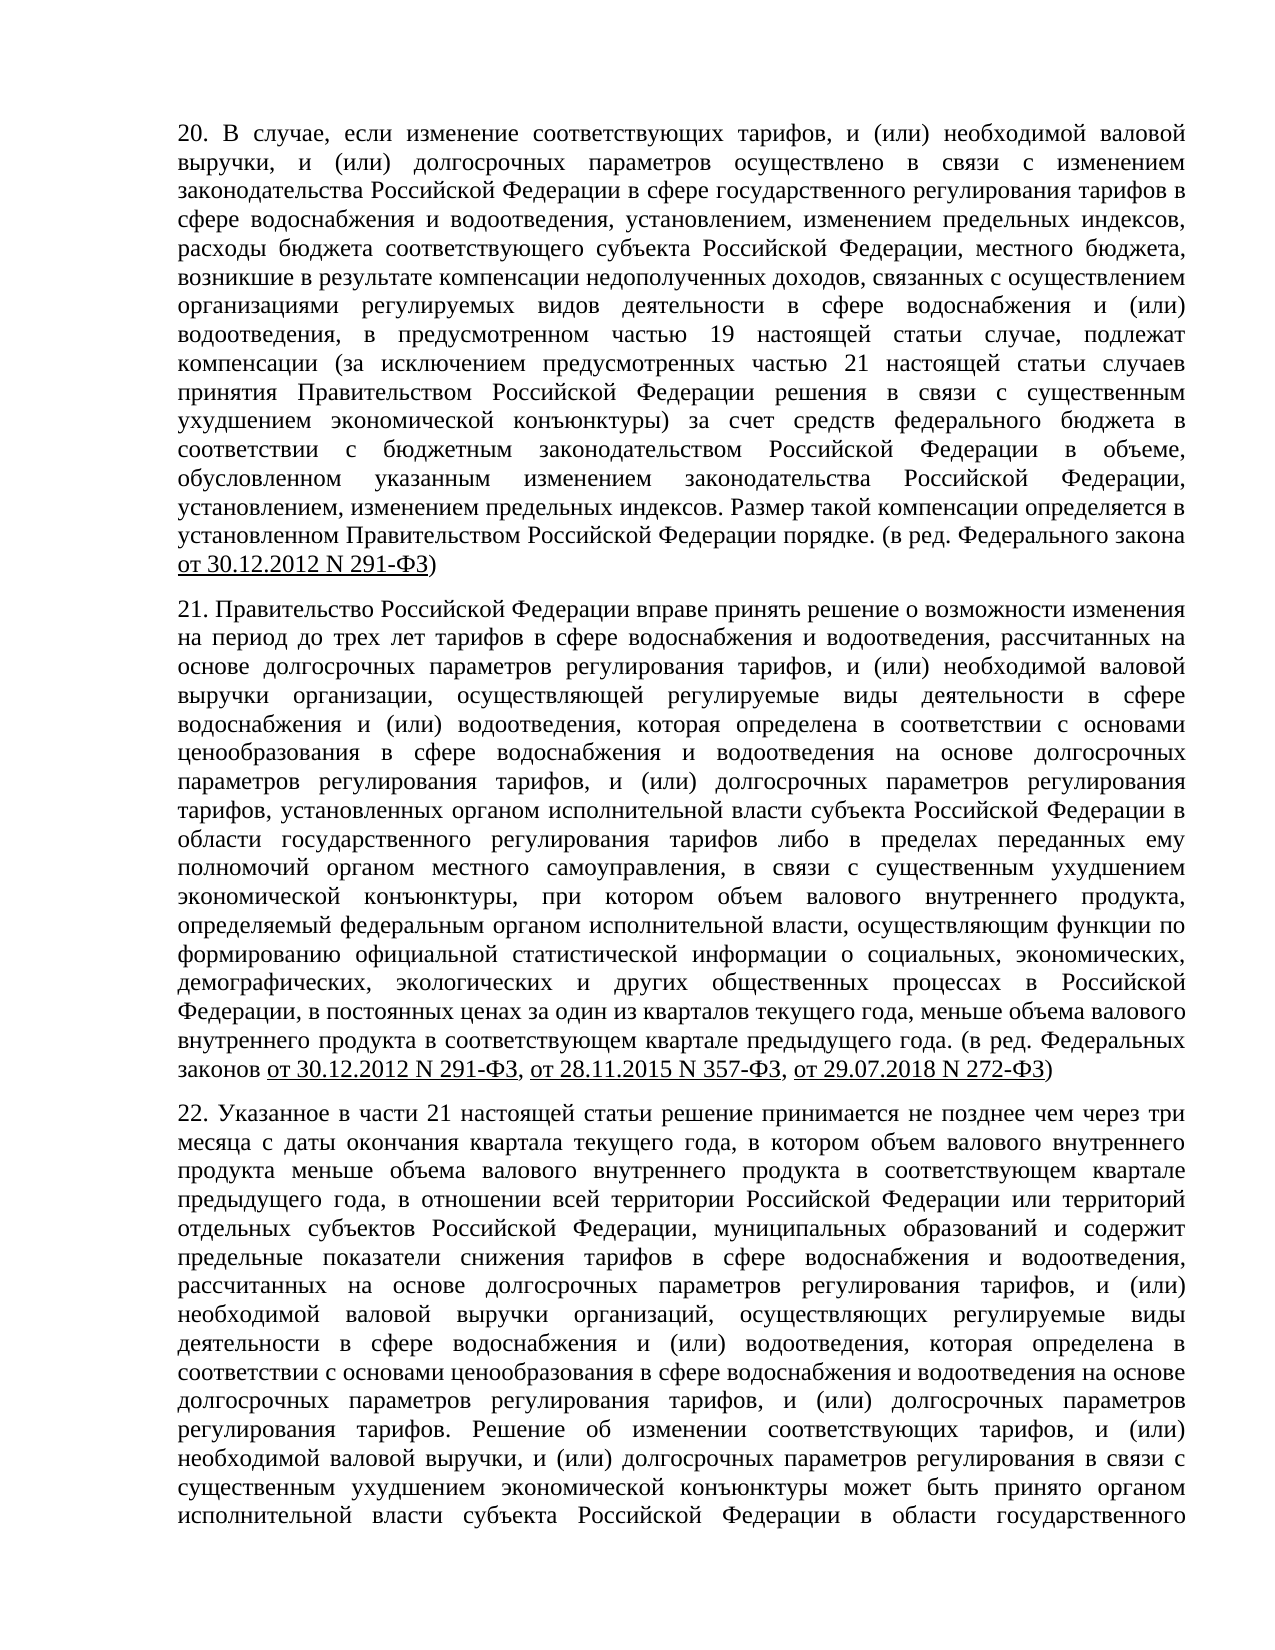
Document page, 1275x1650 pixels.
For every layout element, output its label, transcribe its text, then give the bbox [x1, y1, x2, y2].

text 20. В случае, если изменение соответствующих тарифов, и (или) необходимой валовой выручки, и (или) долгосрочных параметров осуществлено в связи с изменением законодательства Российской Федерации в сфере государственного регулирования тарифов в сфере водоснабжения и водоотведения, установлением, изменением предельных индексов, расходы бюджета соответствующего субъекта Российской Федерации, местного бюджета, возникшие в результате компенсации недополученных доходов, связанных с осуществлением организациями регулируемых видов деятельности в сфере водоснабжения и (или) водоотведения, в предусмотренном частью 19 настоящей статьи случае, подлежат компенсации (за исключением предусмотренных частью 21 настоящей статьи случаев принятия Правительством Российской Федерации решения в связи с существенным ухудшением экономической конъюнктуры) за счет средств федерального бюджета в соответствии с бюджетным законодательством Российской Федерации в объеме, обусловленном указанным изменением законодательства Российской Федерации, установлением, изменением предельных индексов. Размер такой компенсации определяется в установленном Правительством Российской Федерации порядке. (в ред. Федерального закона от 30.12.2012 N 291-ФЗ) [177, 118, 1186, 578]
text 21. Правительство Российской Федерации вправе принять решение о возможности изменения на период до трех лет тарифов в сфере водоснабжения и водоотведения, рассчитанных на основе долгосрочных параметров регулирования тарифов, и (или) необходимой валовой выручки организации, осуществляющей регулируемые виды деятельности в сфере водоснабжения и (или) водоотведения, которая определена в соответствии с основами ценообразования в сфере водоснабжения и водоотведения на основе долгосрочных параметров регулирования тарифов, и (или) долгосрочных параметров регулирования тарифов, установленных органом исполнительной власти субъекта Российской Федерации в области государственного регулирования тарифов либо в пределах переданных ему полномочий органом местного самоуправления, в связи с существенным ухудшением экономической конъюнктуры, при котором объем валового внутреннего продукта, определяемый федеральным органом исполнительной власти, осуществляющим функции по формированию официальной статистической информации о социальных, экономических, демографических, экологических и других общественных процессах в Российской Федерации, в постоянных ценах за один из кварталов текущего года, меньше объема валового внутреннего продукта в соответствующем квартале предыдущего года. (в ред. Федеральных законов от 30.12.2012 N 291-ФЗ, от 28.11.2015 N 357-ФЗ, от 29.07.2018 N 272-ФЗ) [177, 594, 1186, 1082]
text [177, 1098, 1186, 1529]
